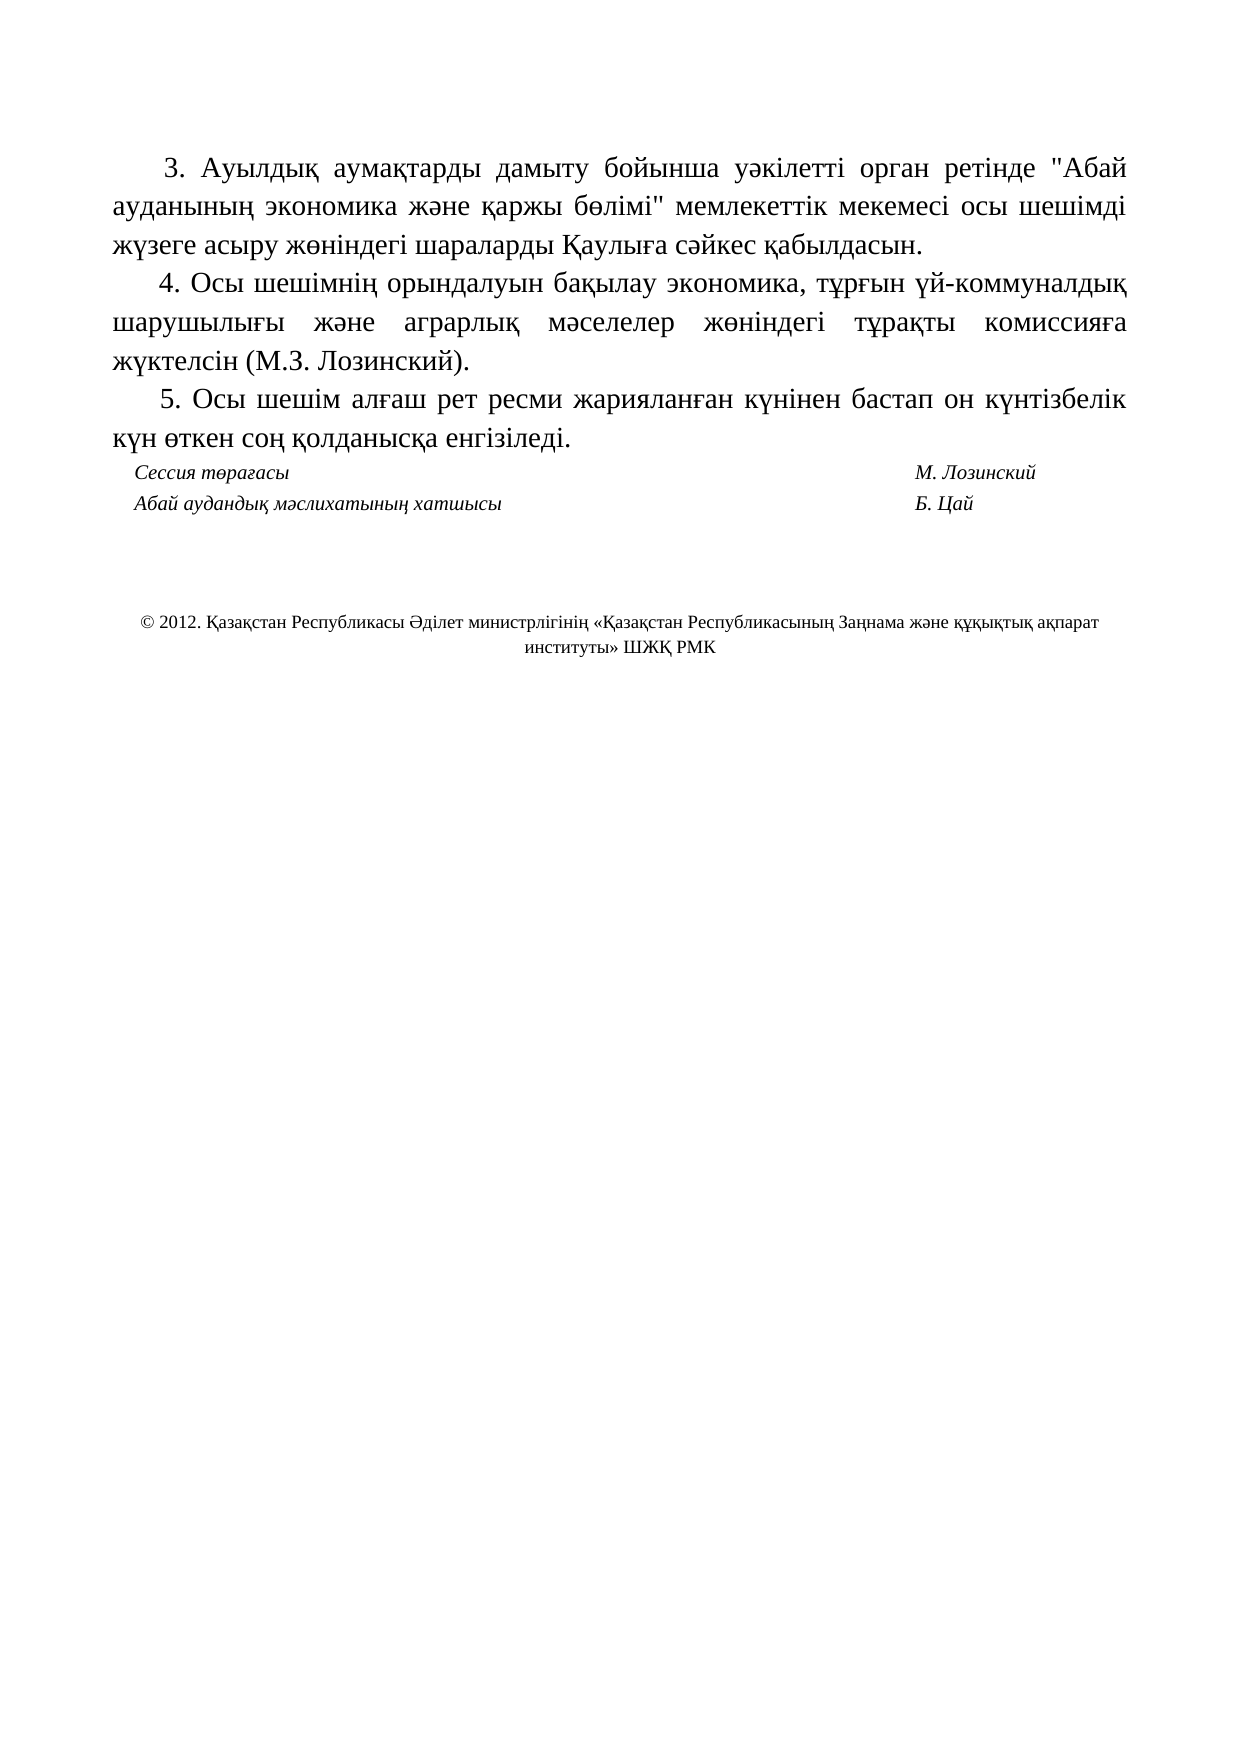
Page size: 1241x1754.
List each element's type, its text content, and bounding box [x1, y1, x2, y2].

table_cell Абай аудандық мәслихатының хатшысы [101, 489, 913, 520]
table_header М. Лозинский [913, 458, 1240, 489]
table_cell Б. Цай [913, 489, 1240, 520]
text 3. Ауылдық аумақтарды дамыту бойынша уәкілетті орган ретінде "Абай ауданының экономика және қаржы бөлімі" мемлекеттік мекемесі осы шешімді жүзеге асыру жөніндегі шараларды Қаулыға сәйкес қабылдасын. [112, 150, 1128, 261]
text 4. Осы шешімнің орындалуын бақылау экономика, тұрғын үй-коммуналдық шарушылығы және аграрлық мәселелер жөніндегі тұрақты комиссияға жүктелсін (М.З. Лозинский). [112, 266, 1128, 376]
text 5. Осы шешім алғаш рет ресми жарияланған күнінен бастап он күнтізбелік күн өткен соң қолданысқа енгізіледі. [112, 381, 1128, 453]
text © 2012. Қазақстан Республикасы Әділет министрлігінің «Қазақстан Республикасының Заңнама және құқықтық ақпарат институты» ШЖҚ РМК [112, 611, 1128, 657]
table_header Сессия төрағасы [101, 458, 913, 489]
